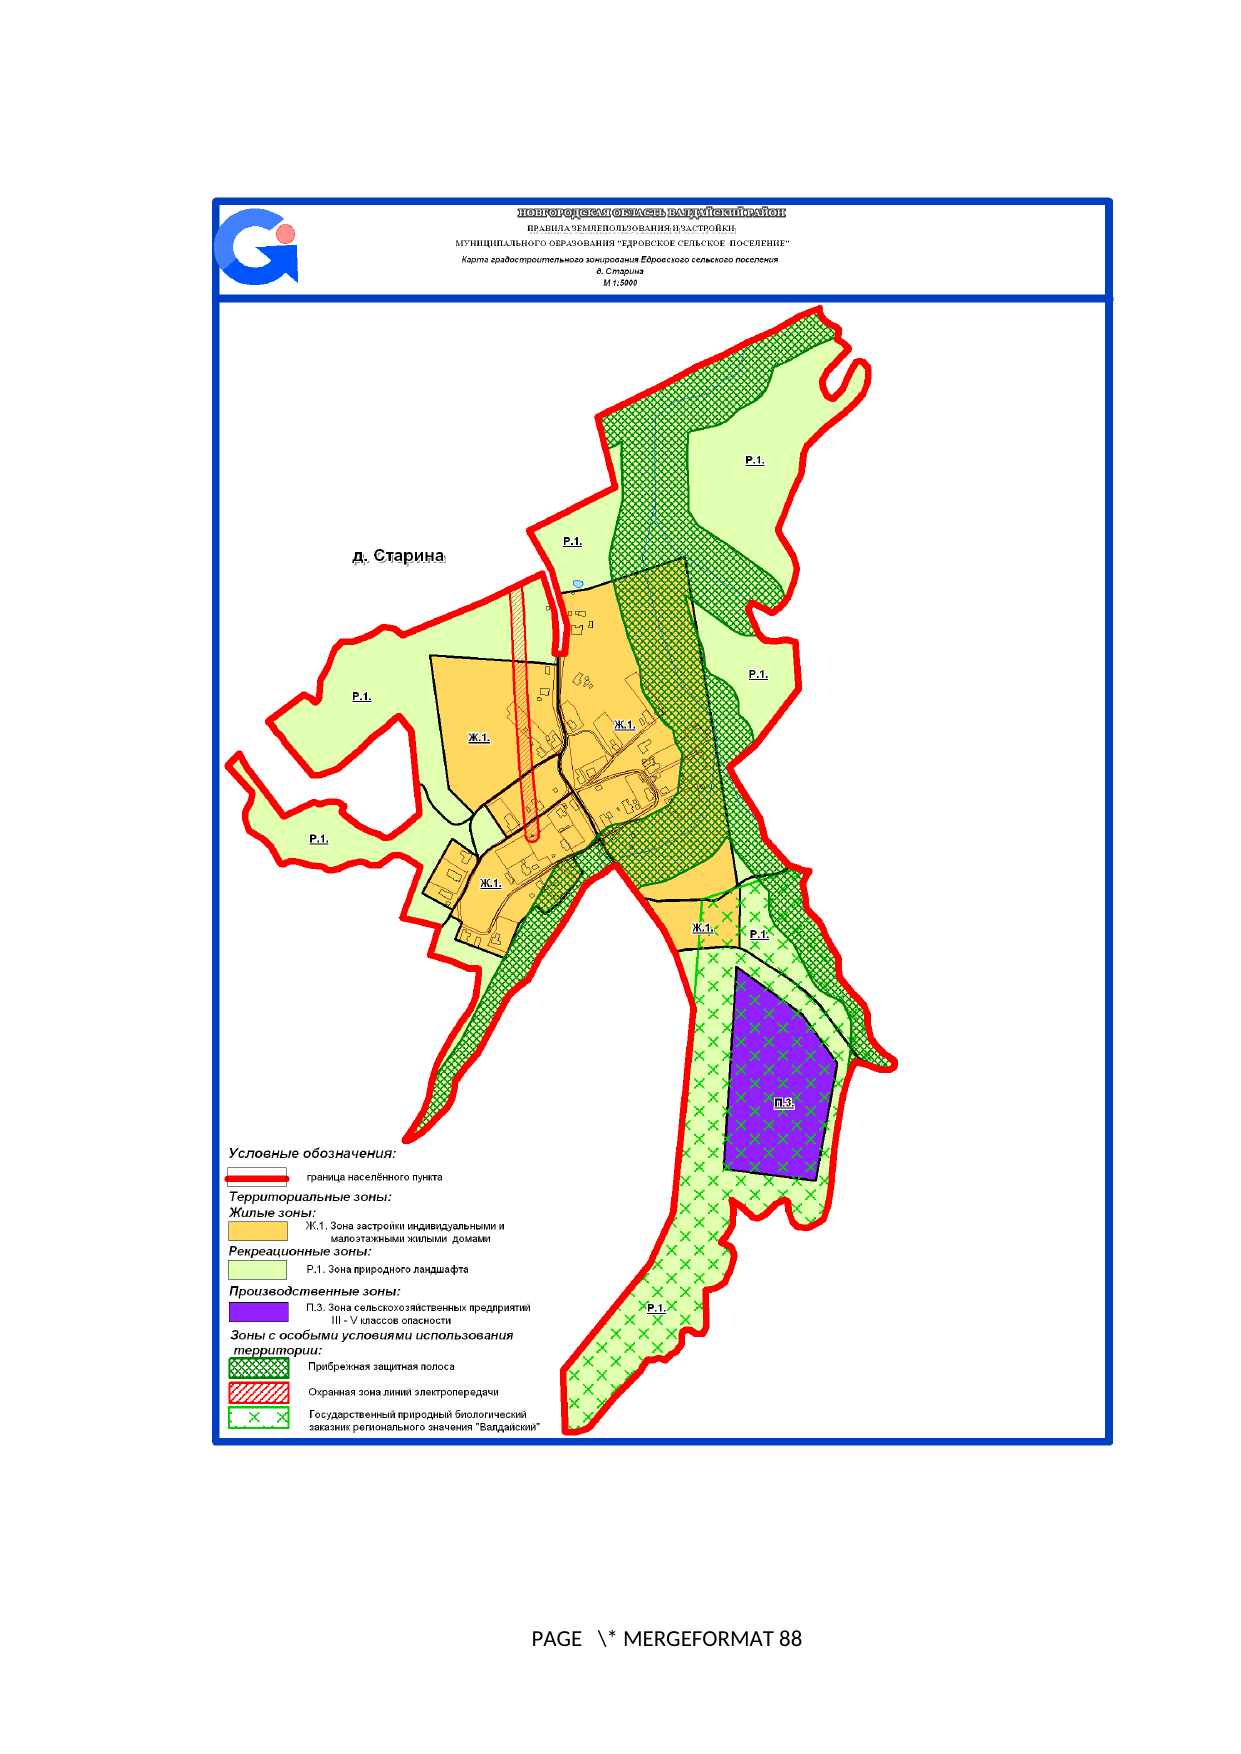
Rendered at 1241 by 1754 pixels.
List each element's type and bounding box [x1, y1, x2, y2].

picture [177, 132, 1152, 1511]
